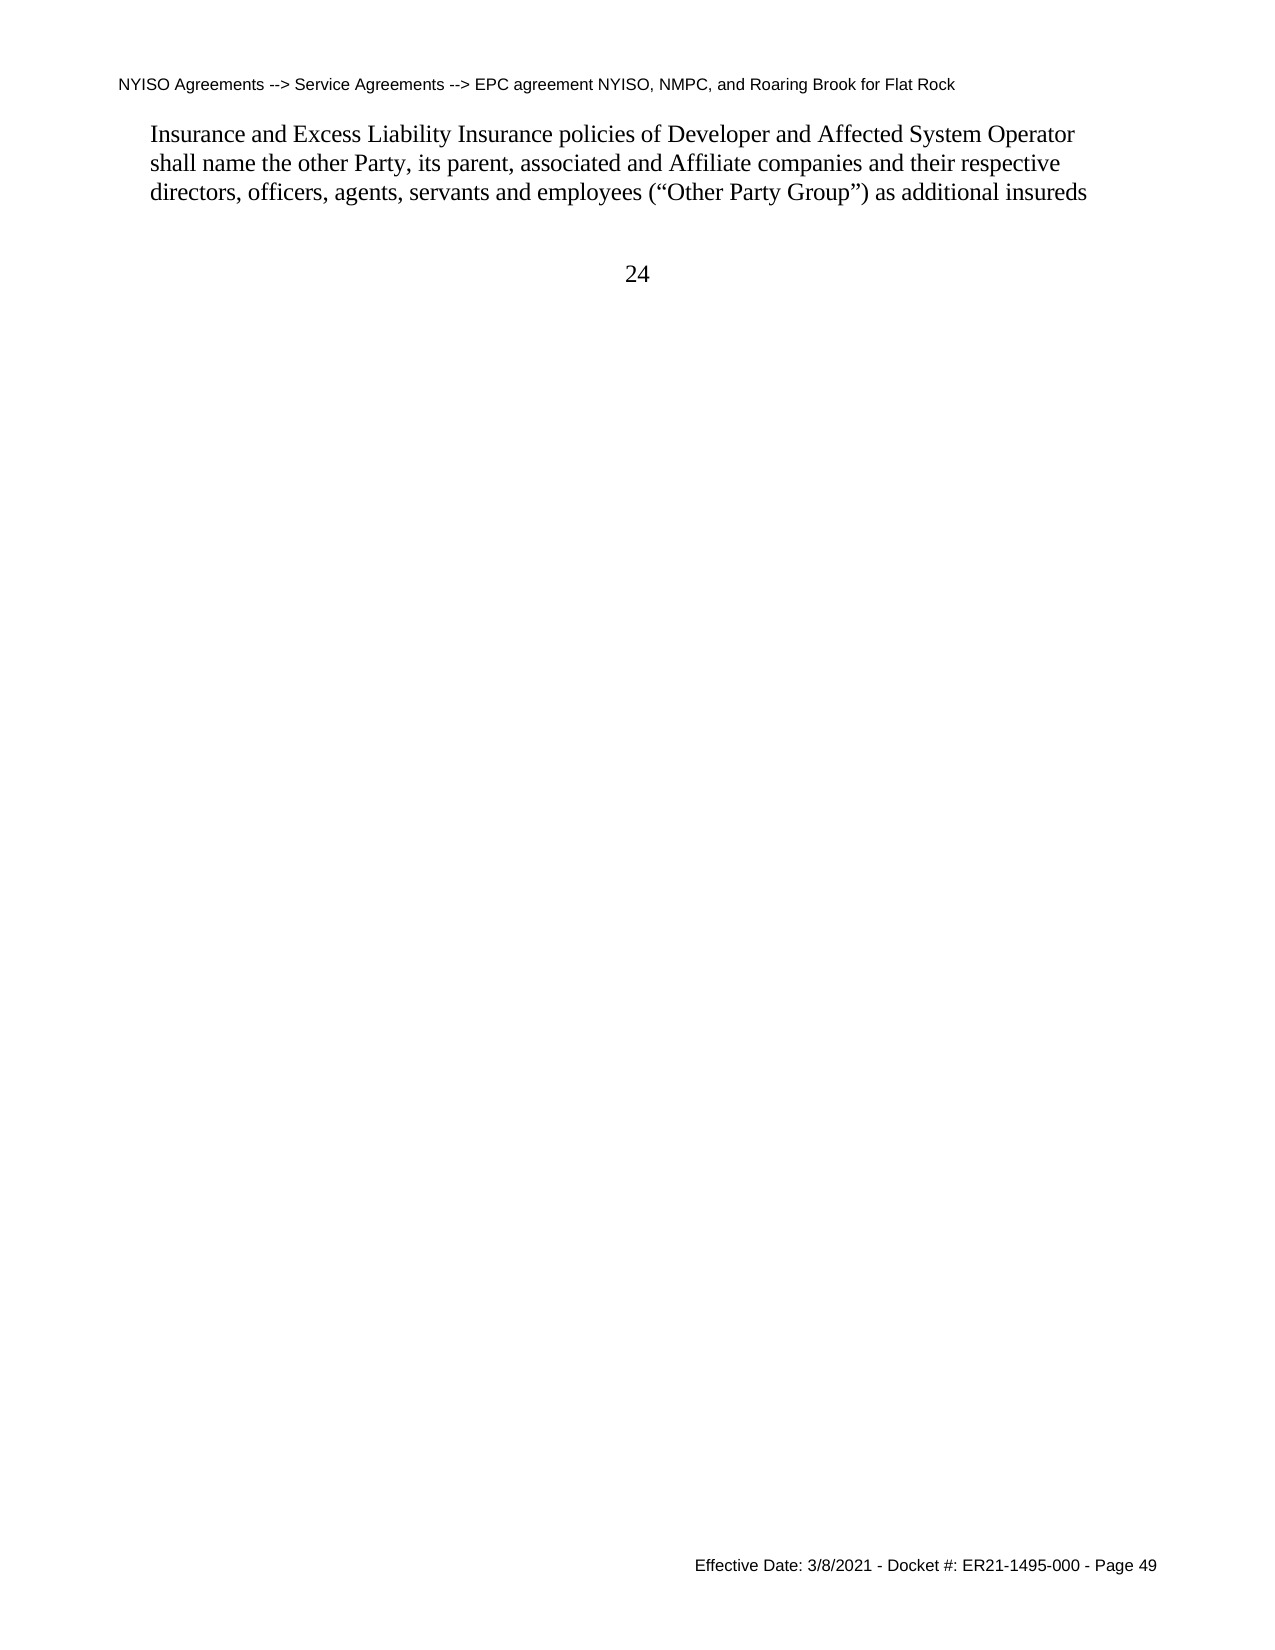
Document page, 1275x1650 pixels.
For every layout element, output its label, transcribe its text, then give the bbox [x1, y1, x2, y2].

text Insurance and Excess Liability Insurance policies of Developer and Affected System Operator shall name the other Party, its parent, associated and Affiliate companies and their respective directors, officers, agents, servants and employees (“Other Party Group”) as additional insureds [150, 119, 1127, 207]
text 24 [625, 259, 1275, 288]
